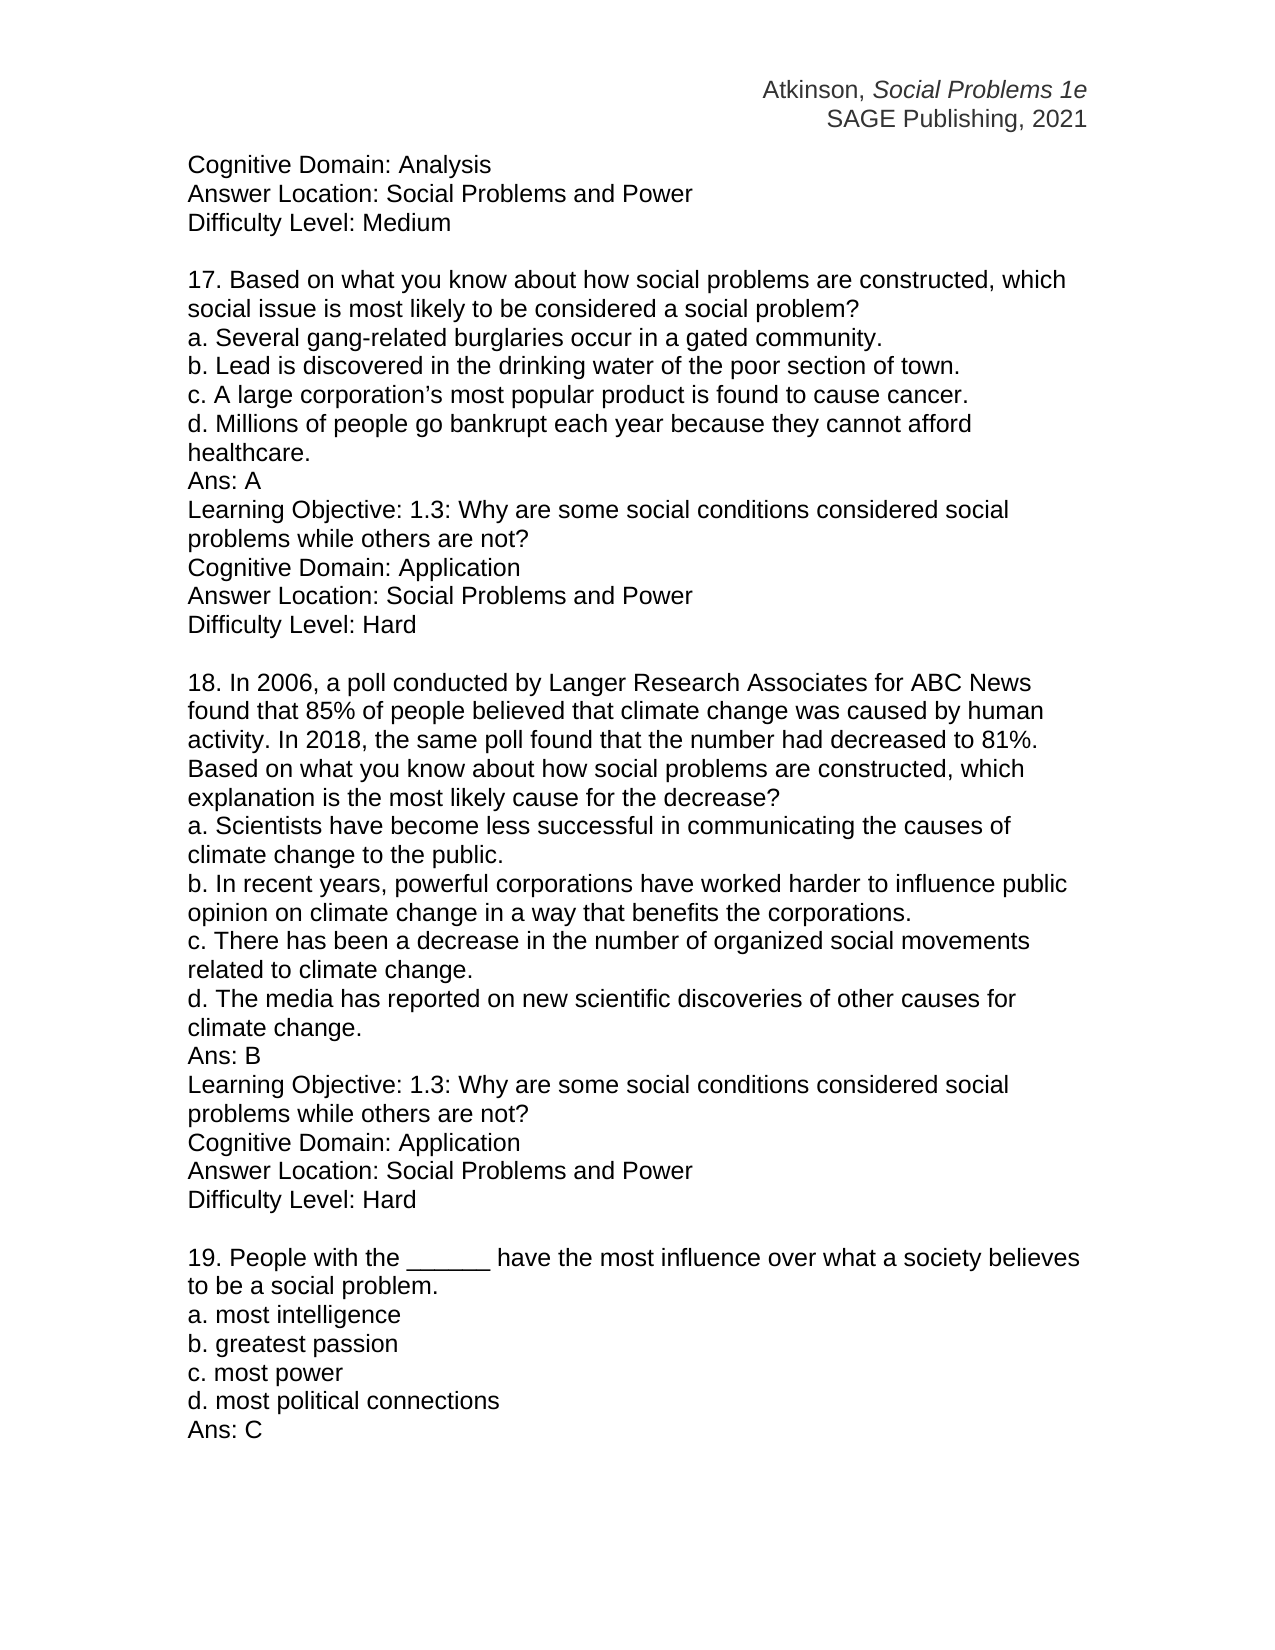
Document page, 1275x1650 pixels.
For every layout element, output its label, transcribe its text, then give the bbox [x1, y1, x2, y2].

text a. most intelligence [187, 1300, 1087, 1329]
text a. Several gang-related burglaries occur in a gated community. [187, 322, 1087, 351]
text Answer Location: Social Problems and Power [187, 581, 1087, 610]
text a. Scientists have become less successful in communicating the causes of climate change to the public. [187, 811, 1087, 869]
text d. most political connections [187, 1386, 1087, 1415]
text 17. Based on what you know about how social problems are constructed, which social issue is most likely to be considered a social problem? [187, 265, 1087, 322]
text Ans: A [187, 466, 1087, 495]
text d. The media has reported on new scientific discoveries of other causes for climate change. [187, 984, 1087, 1041]
text Answer Location: Social Problems and Power [187, 179, 1087, 207]
text Learning Objective: 1.3: Why are some social conditions considered social problems while others are not? [187, 495, 1087, 552]
text Ans: B [187, 1041, 1087, 1070]
text Difficulty Level: Medium [187, 207, 1087, 236]
text Difficulty Level: Hard [187, 610, 1087, 639]
text b. greatest passion [187, 1329, 1087, 1357]
text 19. People with the ______ have the most influence over what a society believes to be a social problem. [187, 1242, 1087, 1300]
text c. There has been a decrease in the number of organized social movements related to climate change. [187, 926, 1087, 984]
text d. Millions of people go bankrupt each year because they cannot afford healthcare. [187, 409, 1087, 466]
text 18. In 2006, a poll conducted by Langer Research Associates for ABC News found that 85% of people believed that climate change was caused by human activity. In 2018, the same poll found that the number had decreased to 81%. Based on what you know about how social problems are constructed, which explanation is the most likely cause for the decrease? [187, 667, 1087, 811]
text c. A large corporation’s most popular product is found to cause cancer. [187, 380, 1087, 409]
text Difficulty Level: Hard [187, 1185, 1087, 1214]
text Cognitive Domain: Application [187, 552, 1087, 581]
text Answer Location: Social Problems and Power [187, 1156, 1087, 1185]
text b. In recent years, powerful corporations have worked harder to influence public opinion on climate change in a way that benefits the corporations. [187, 869, 1087, 926]
text c. most power [187, 1357, 1087, 1386]
text Learning Objective: 1.3: Why are some social conditions considered social problems while others are not? [187, 1070, 1087, 1127]
text Ans: C [187, 1415, 1087, 1444]
text b. Lead is discovered in the drinking water of the poor section of town. [187, 351, 1087, 380]
text Cognitive Domain: Application [187, 1127, 1087, 1156]
text Cognitive Domain: Analysis [187, 150, 1087, 179]
